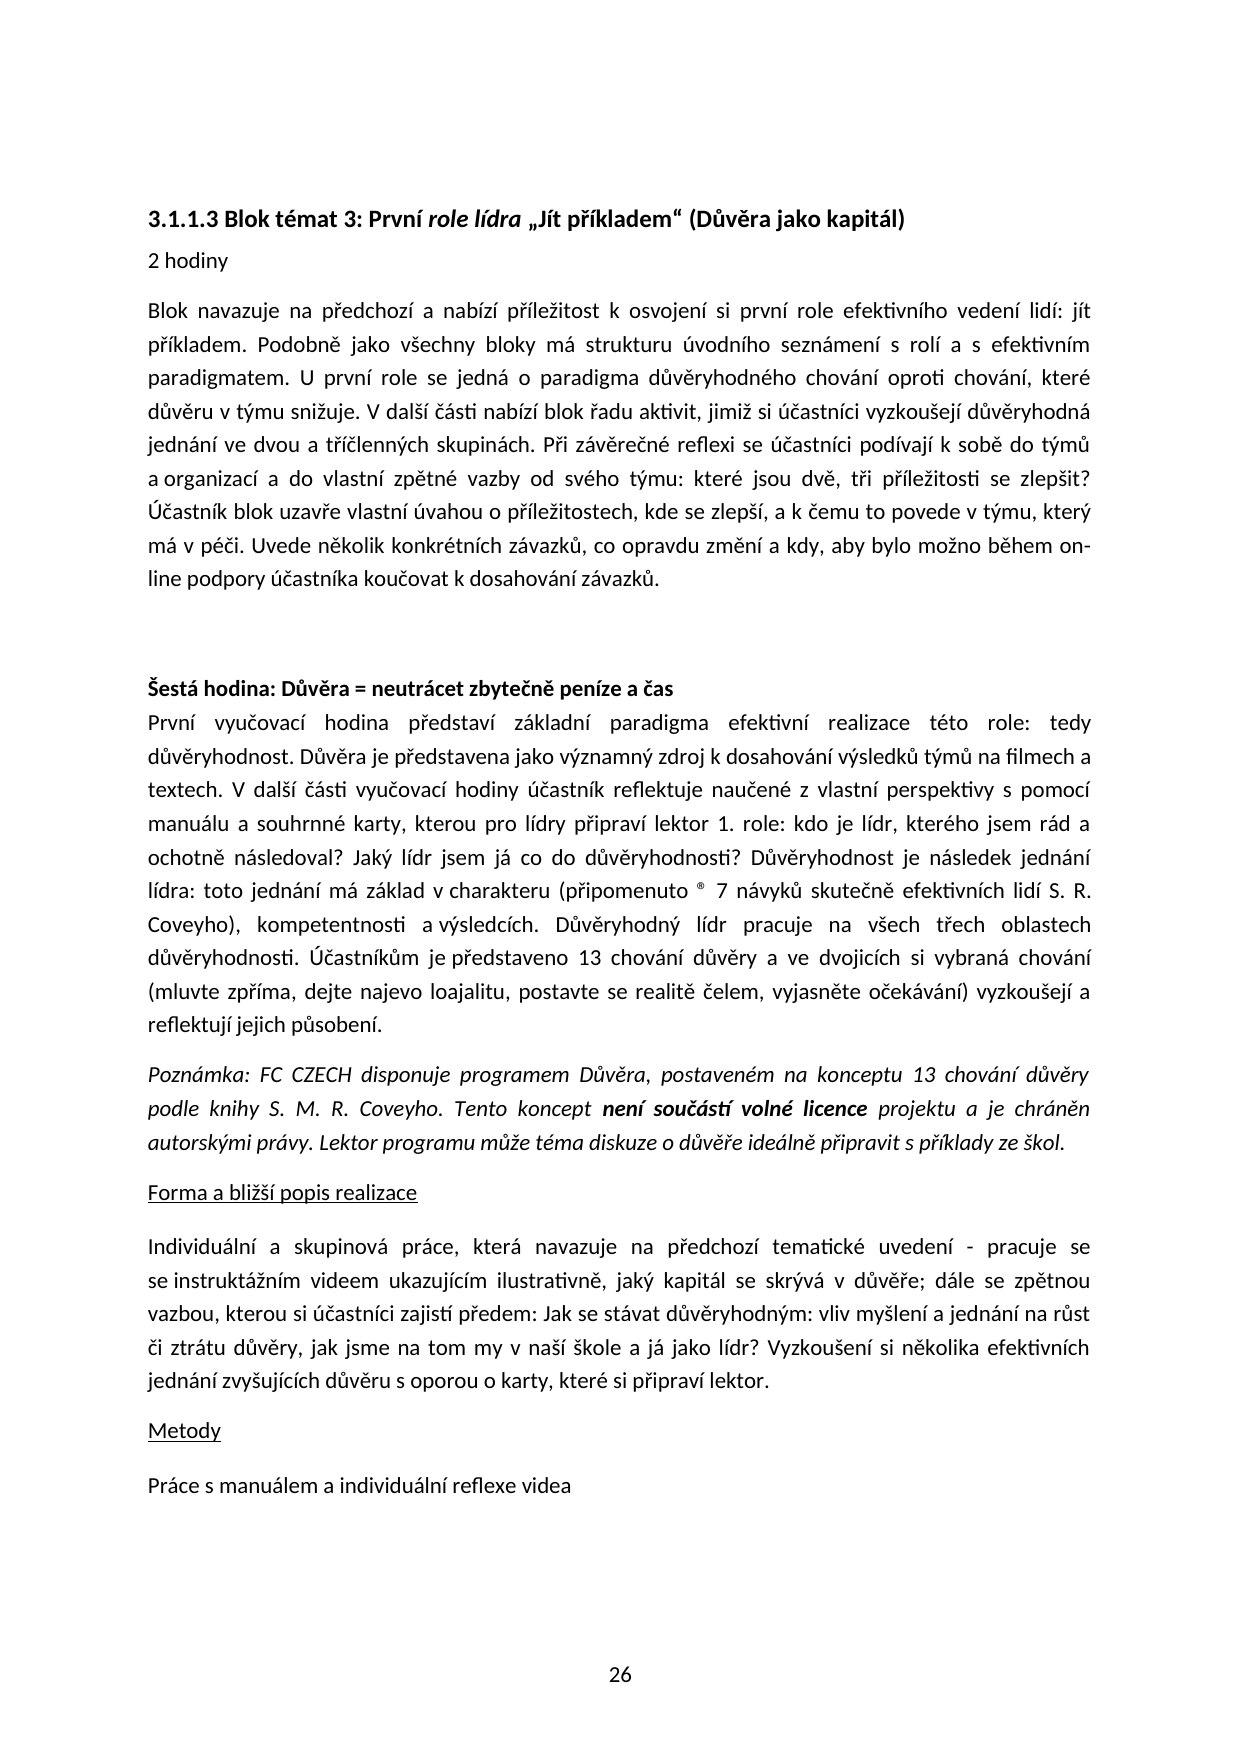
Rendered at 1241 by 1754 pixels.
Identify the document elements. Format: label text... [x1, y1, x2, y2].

text Blok navazuje na předchozí a nabízí příležitost k osvojení si první role efektivního vedení lidí: jít příkladem. Podobně jako všechny bloky má strukturu úvodního seznámení s rolí a s efektivním paradigmatem. U první role se jedná o paradigma důvěryhodného chování oproti chování, které důvěru v týmu snižuje. V další části nabízí blok řadu aktivit, jimiž si účastníci vyzkoušejí důvěryhodná jednání ve dvou a tříčlenných skupinách. Při závěrečné reflexi se účastníci podívají k sobě do týmů a organizací a do vlastní zpětné vazby od svého týmu: které jsou dvě, tři příležitosti se zlepšit? Účastník blok uzavře vlastní úvahou o příležitostech, kde se zlepší, a k čemu to povede v týmu, který má v péči. Uvede několik konkrétních závazků, co opravdu změní a kdy, aby bylo možno během on-line podpory účastníka koučovat k dosahování závazků. [148, 296, 1093, 592]
subtitle 3.1.1.3 Blok témat 3: První role lídra „Jít příkladem“ (Důvěra jako kapitál) [148, 203, 1093, 233]
text 2 hodiny [148, 246, 1093, 274]
text Metody [148, 1417, 1093, 1444]
subtitle Šestá hodina: Důvěra = neutrácet zbytečně peníze a čas [148, 674, 1093, 702]
text Individuální a skupinová práce, která navazuje na předchozí tematické uvedení - pracuje se se instruktážním videem ukazujícím ilustrativně, jaký kapitál se skrývá v důvěře; dále se zpětnou vazbou, kterou si účastníci zajistí předem: Jak se stávat důvěryhodným: vliv myšlení a jednání na růst či ztrátu důvěry, jak jsme na tom my v naší škole a já jako lídr? Vyzkoušení si několika efektivních jednání zvyšujících důvěru s oporou o karty, které si připraví lektor. [148, 1232, 1093, 1394]
text Práce s manuálem a individuální reflexe videa [148, 1471, 1093, 1499]
text První vyučovací hodina představí základní paradigma efektivní realizace této role: tedy důvěryhodnost. Důvěra je představena jako významný zdroj k dosahování výsledků týmů na filmech a textech. V další části vyučovací hodiny účastník reflektuje naučené z vlastní perspektivy s pomocí manuálu a souhrnné karty, kterou pro lídry připraví lektor 1. role: kdo je lídr, kterého jsem rád a ochotně následoval? Jaký lídr jsem já co do důvěryhodnosti? Důvěryhodnost je následek jednání lídra: toto jednání má základ v charakteru (připomenuto ® 7 návyků skutečně efektivních lidí S. R. Coveyho), kompetentnosti a výsledcích. Důvěryhodný lídr pracuje na všech třech oblastech důvěryhodnosti. Účastníkům je představeno 13 chování důvěry a ve dvojicích si vybraná chování (mluvte zpříma, dejte najevo loajalitu, postavte se realitě čelem, vyjasněte očekávání) vyzkoušejí a reflektují jejich působení. [148, 708, 1093, 1038]
text Poznámka: FC CZECH disponuje programem Důvěra, postaveném na konceptu 13 chování důvěry podle knihy S. M. R. Coveyho. Tento koncept není součástí volné licence projektu a je chráněn autorskými právy. Lektor programu může téma diskuze o důvěře ideálně připravit s příklady ze škol. [148, 1061, 1093, 1156]
text Forma a bližší popis realizace [148, 1178, 1093, 1206]
